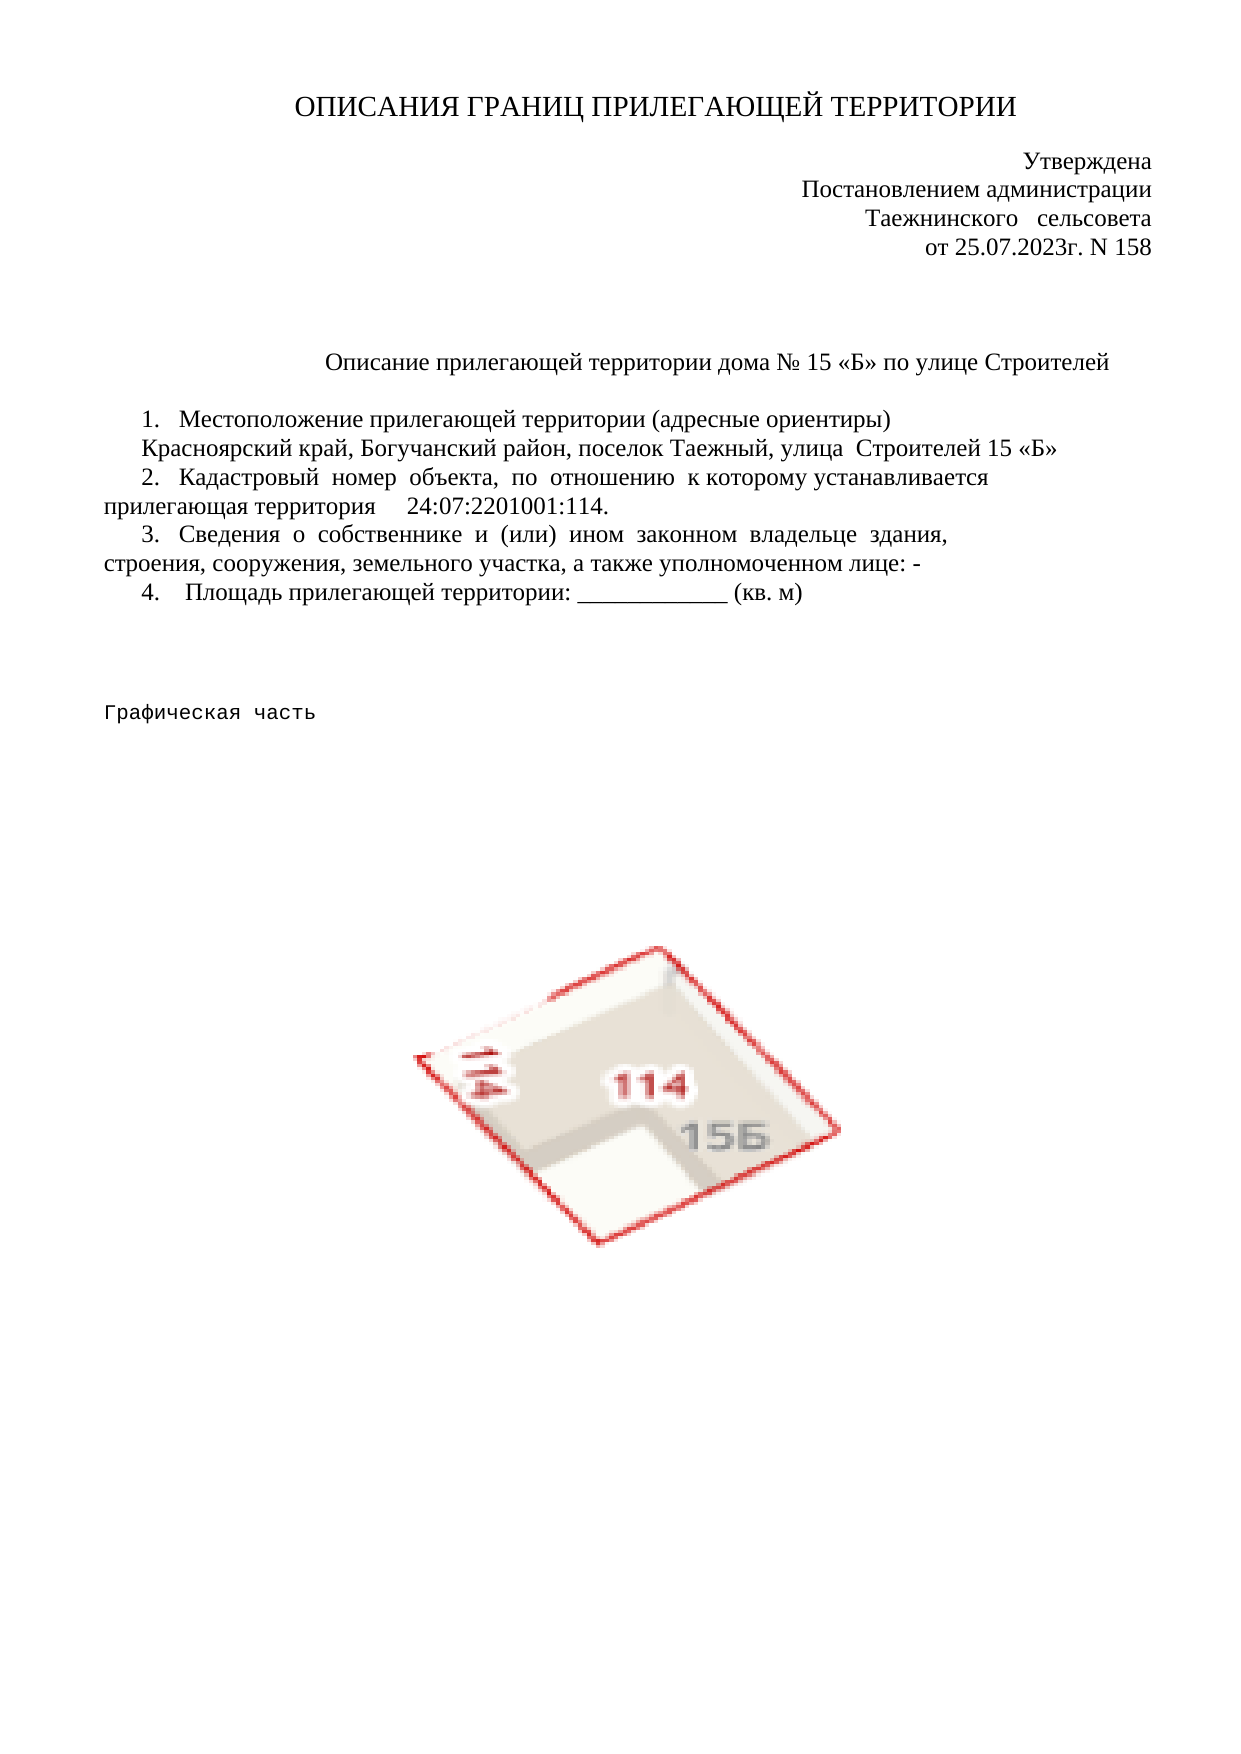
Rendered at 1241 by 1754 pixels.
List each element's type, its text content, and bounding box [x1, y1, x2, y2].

list Кадастровый номер объекта, по отношению к которому устанавливается [141, 462, 1152, 491]
text от 25.07.2023г. N 158 [103, 232, 1152, 261]
text ОПИСАНИЯ ГРАНИЦ ПРИЛЕГАЮЩЕЙ ТЕРРИТОРИИ [103, 89, 1152, 122]
list Площадь прилегающей территории: ____________ (кв. м) [141, 577, 1152, 606]
text Описание прилегающей территории дома № 15 «Б» по улице Строителей [103, 347, 1152, 376]
text строения, сооружения, земельного участка, а также уполномоченном лице: - [103, 548, 1152, 577]
text Графическая часть [103, 702, 1152, 725]
text Утверждена [103, 146, 1152, 174]
picture [409, 943, 846, 1252]
list Сведения о собственнике и (или) ином законном владельце здания, [141, 519, 1152, 548]
text Красноярский край, Богучанский район, поселок Таежный, улица Строителей 15 «Б» [141, 433, 1152, 462]
text Таежнинского сельсовета [103, 203, 1152, 232]
text прилегающая территория 24:07:2201001:114. [103, 491, 1152, 519]
text Постановлением администрации [103, 174, 1152, 203]
list Местоположение прилегающей территории (адресные ориентиры) [141, 404, 1152, 433]
